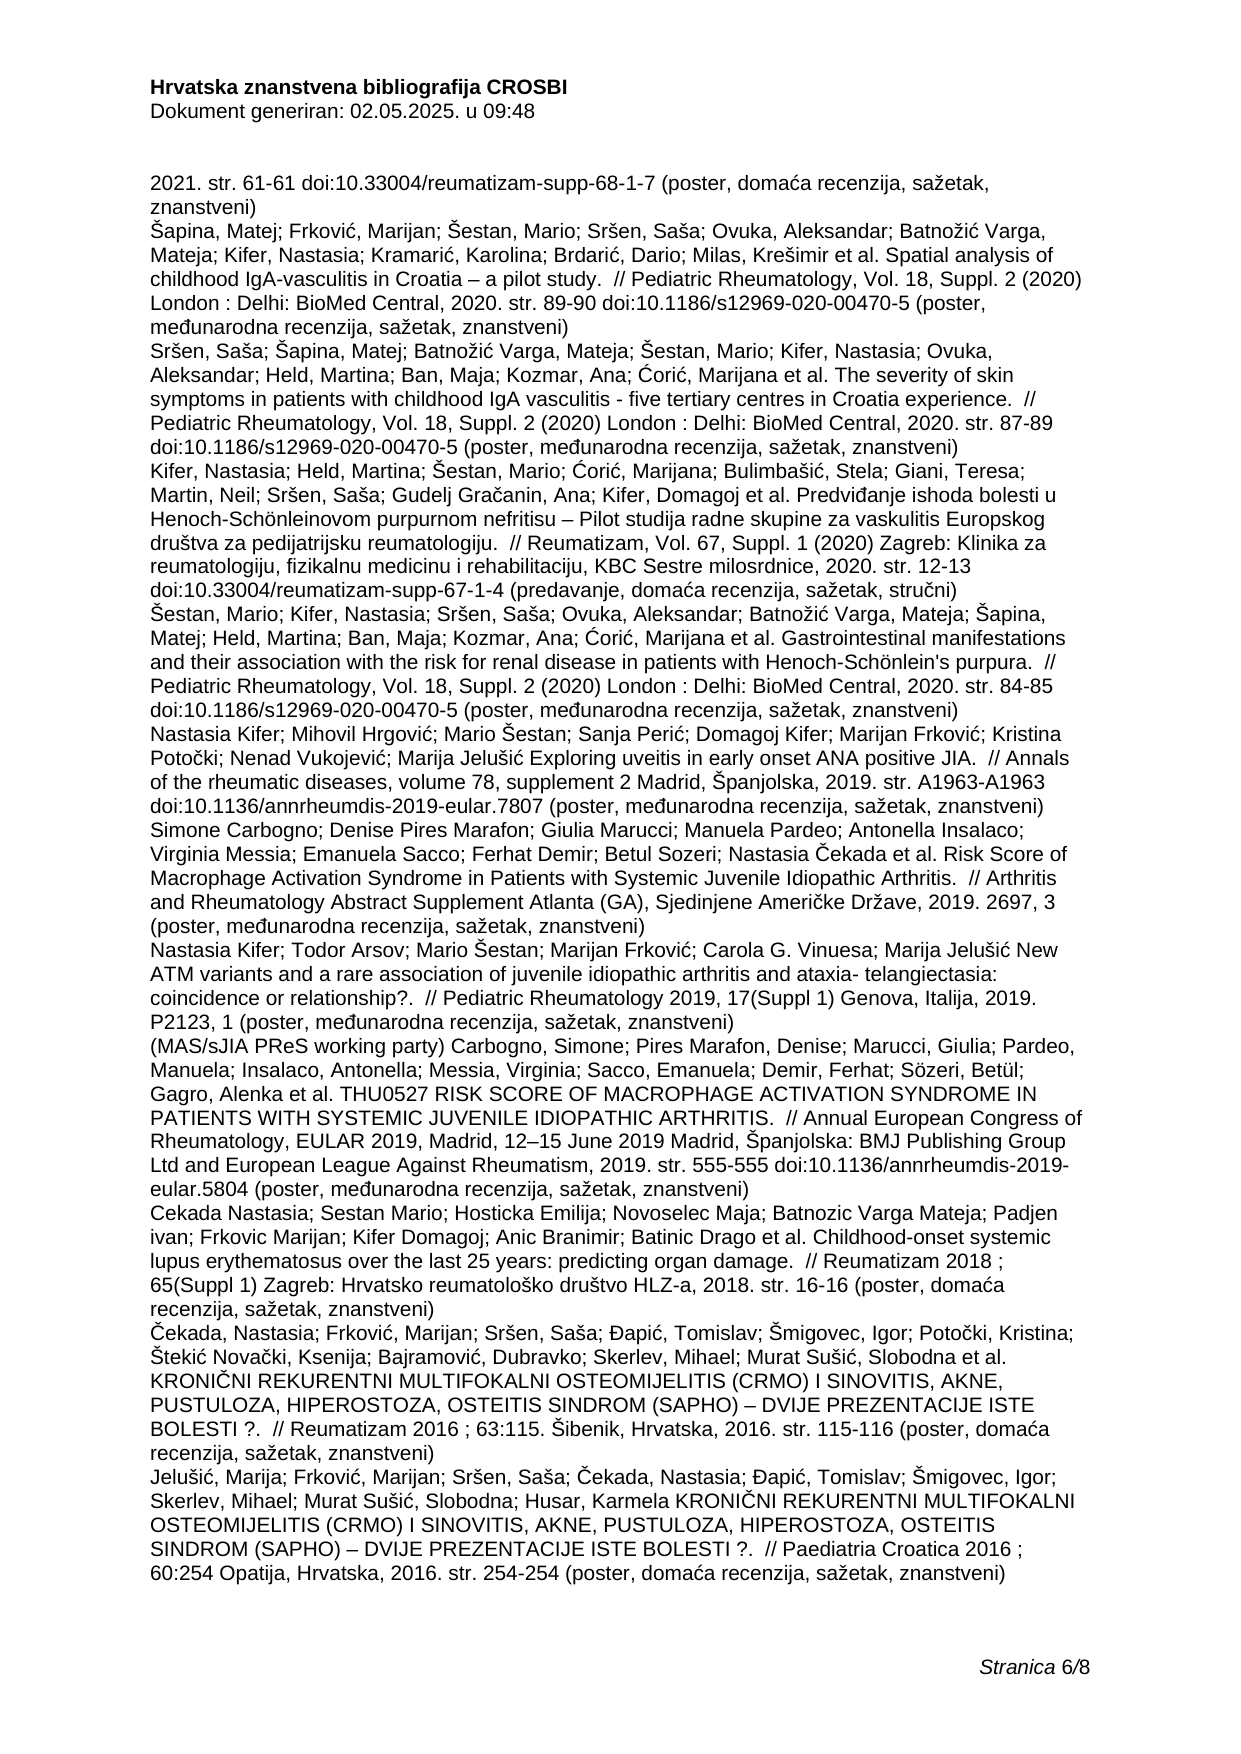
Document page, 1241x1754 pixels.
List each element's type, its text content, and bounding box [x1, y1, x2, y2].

text Cekada Nastasia; Sestan Mario; Hosticka Emilija; Novoselec Maja; Batnozic Varga Mateja; Padjen ivan; Frkovic Marijan; Kifer Domagoj; Anic Branimir; Batinic Drago et al. [150, 1201, 1090, 1321]
text Simone Carbogno; Denise Pires Marafon; Giulia Marucci; Manuela Pardeo; Antonella Insalaco; Virginia Messia; Emanuela Sacco; Ferhat Demir; Betul Sozeri; Nastasia Čekada et al. [150, 818, 1090, 938]
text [150, 171, 1090, 219]
text Šestan, Mario; Kifer, Nastasia; Sršen, Saša; Ovuka, Aleksandar; Batnožić Varga, Mateja; Šapina, Matej; Held, Martina; Ban, Maja; Kozmar, Ana; Ćorić, Marijana et al. [150, 602, 1090, 722]
text Čekada, Nastasia; Frković, Marijan; Sršen, Saša; Đapić, Tomislav; Šmigovec, Igor; Potočki, Kristina; Štekić Novački, Ksenija; Bajramović, Dubravko; Skerlev, Mihael; Murat Sušić, Slobodna et al. [150, 1321, 1090, 1465]
text Jelušić, Marija; Frković, Marijan; Sršen, Saša; Čekada, Nastasia; Đapić, Tomislav; Šmigovec, Igor; Skerlev, Mihael; Murat Sušić, Slobodna; Husar, Karmela [150, 1465, 1090, 1584]
text Kifer, Nastasia; Held, Martina; Šestan, Mario; Ćorić, Marijana; Bulimbašić, Stela; Giani, Teresa; Martin, Neil; Sršen, Saša; Gudelj Gračanin, Ana; Kifer, Domagoj et al. [150, 458, 1090, 602]
text Sršen, Saša; Šapina, Matej; Batnožić Varga, Mateja; Šestan, Mario; Kifer, Nastasia; Ovuka, Aleksandar; Held, Martina; Ban, Maja; Kozmar, Ana; Ćorić, Marijana et al. [150, 339, 1090, 458]
text Šapina, Matej; Frković, Marijan; Šestan, Mario; Sršen, Saša; Ovuka, Aleksandar; Batnožić Varga, Mateja; Kifer, Nastasia; Kramarić, Karolina; Brdarić, Dario; Milas, Krešimir et al. [150, 219, 1090, 339]
text Nastasia Kifer; Mihovil Hrgović; Mario Šestan; Sanja Perić; Domagoj Kifer; Marijan Frković; Kristina Potočki; Nenad Vukojević; Marija Jelušić [150, 722, 1090, 818]
text Nastasia Kifer; Todor Arsov; Mario Šestan; Marijan Frković; Carola G. Vinuesa; Marija Jelušić [150, 938, 1090, 1033]
text (MAS/sJIA PReS working party) Carbogno, Simone; Pires Marafon, Denise; Marucci, Giulia; Pardeo, Manuela; Insalaco, Antonella; Messia, Virginia; Sacco, Emanuela; Demir, Ferhat; Sözeri, Betül; Gagro, Alenka et al. [150, 1033, 1090, 1201]
